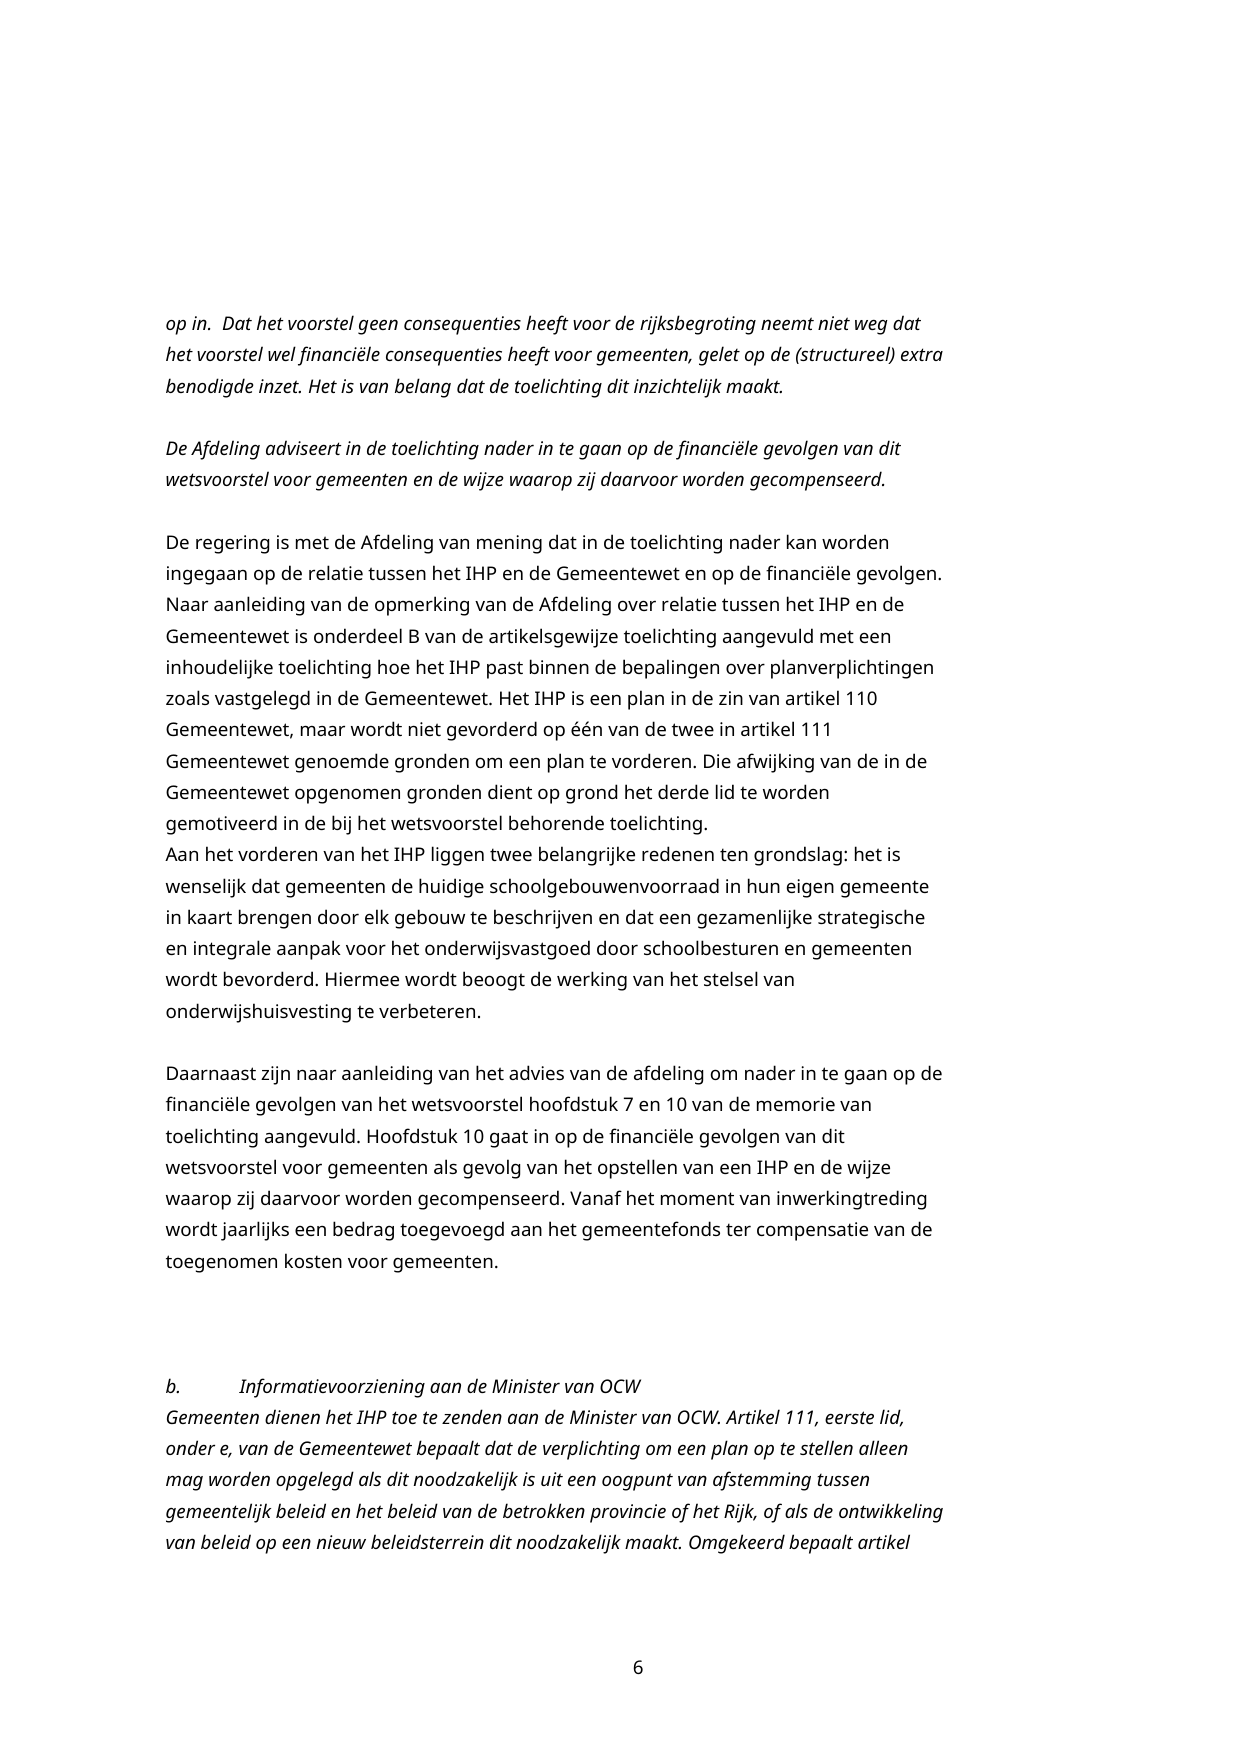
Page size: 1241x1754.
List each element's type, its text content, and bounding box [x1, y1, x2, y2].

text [165, 1398, 947, 1555]
text b. Informatievoorziening aan de Minister van OCW [165, 1367, 947, 1398]
text Aan het vorderen van het IHP liggen twee belangrijke redenen ten grondslag: het is wenselijk dat gemeenten de huidige schoolgebouwenvoorraad in hun eigen gemeente in kaart brengen door elk gebouw te beschrijven en dat een gezamenlijke strategische en integrale aanpak voor het onderwijsvastgoed door schoolbesturen en gemeenten wordt bevorderd. Hiermee wordt beoogt de werking van het stelsel van onderwijshuisvesting te verbeteren. [165, 836, 947, 1023]
text Daarnaast zijn naar aanleiding van het advies van de afdeling om nader in te gaan op de financiële gevolgen van het wetsvoorstel hoofdstuk 7 en 10 van de memorie van toelichting aangevuld. Hoofdstuk 10 gaat in op de financiële gevolgen van dit wetsvoorstel voor gemeenten als gevolg van het opstellen van een IHP en de wijze waarop zij daarvoor worden gecompenseerd. Vanaf het moment van inwerkingtreding wordt jaarlijks een bedrag toegevoegd aan het gemeentefonds ter compensatie van de toegenomen kosten voor gemeenten. [165, 1055, 947, 1273]
text De Afdeling adviseert in de toelichting nader in te gaan op de financiële gevolgen van dit wetsvoorstel voor gemeenten en de wijze waarop zij daarvoor worden gecompenseerd. [165, 430, 947, 492]
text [165, 305, 947, 398]
text De regering is met de Afdeling van mening dat in de toelichting nader kan worden ingegaan op de relatie tussen het IHP en de Gemeentewet en op de financiële gevolgen. Naar aanleiding van de opmerking van de Afdeling over relatie tussen het IHP en de Gemeentewet is onderdeel B van de artikelsgewijze toelichting aangevuld met een inhoudelijke toelichting hoe het IHP past binnen de bepalingen over planverplichtingen zoals vastgelegd in de Gemeentewet. Het IHP is een plan in de zin van artikel 110 Gemeentewet, maar wordt niet gevorderd op één van de twee in artikel 111 Gemeentewet genoemde gronden om een plan te vorderen. Die afwijking van de in de Gemeentewet opgenomen gronden dient op grond het derde lid te worden gemotiveerd in de bij het wetsvoorstel behorende toelichting. [165, 523, 947, 836]
